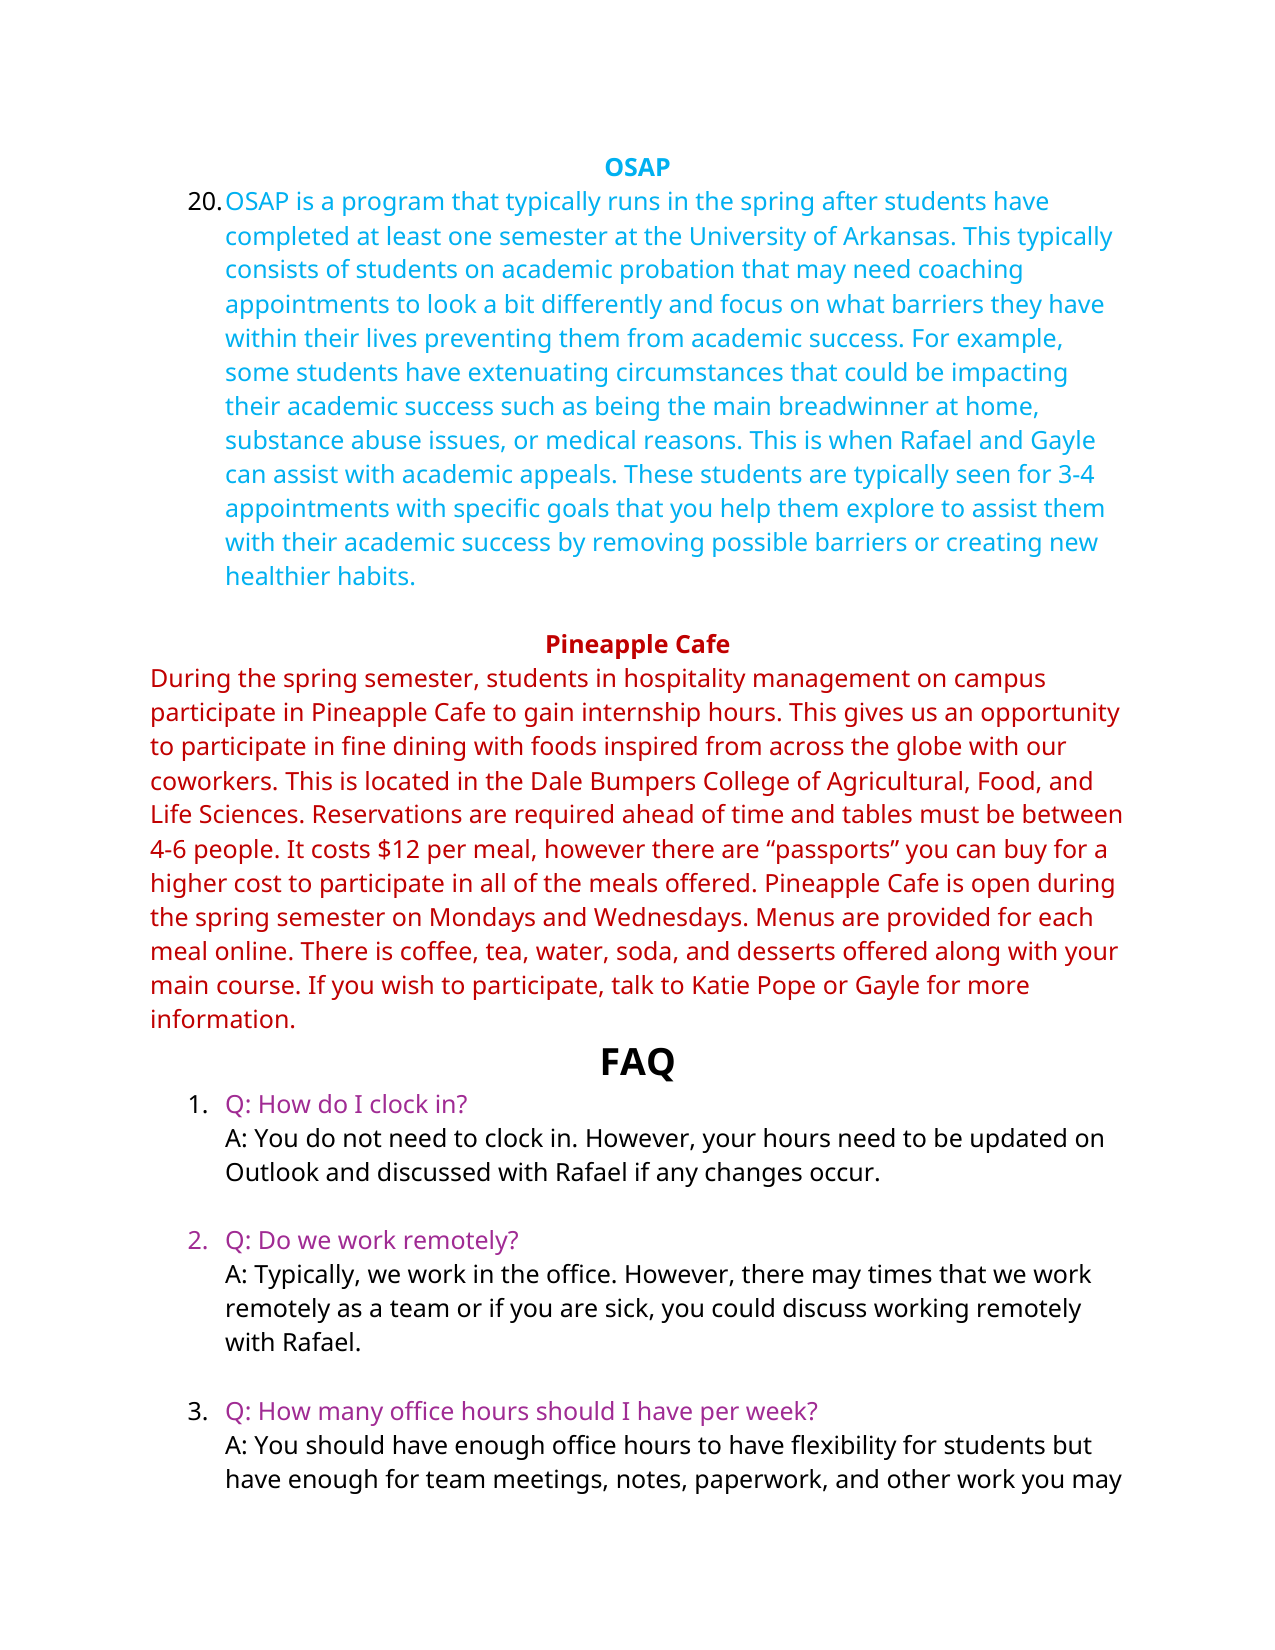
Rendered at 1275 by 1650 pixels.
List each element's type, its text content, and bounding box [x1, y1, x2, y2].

text During the spring semester, students in hospitality management on campus participate in Pineapple Cafe to gain internship hours. This gives us an opportunity to participate in fine dining with foods inspired from across the globe with our coworkers. This is located in the Dale Bumpers College of Agricultural, Food, and Life Sciences. Reservations are required ahead of time and tables must be between 4-6 people. It costs $12 per meal, however there are “passports” you can buy for a higher cost to participate in all of the meals offered. Pineapple Cafe is open during the spring semester on Mondays and Wednesdays. Menus are provided for each meal online. There is coffee, tea, water, soda, and desserts offered along with your main course. If you wish to participate, talk to Katie Pope or Gayle for more information. [150, 661, 1125, 1036]
list Q: Do we work remotely? A: Typically, we work in the office. However, there may times that we work remotely as a team or if you are sick, you could discuss working remotely with Rafael. [187, 1223, 1125, 1393]
text Pineapple Cafe [150, 627, 1125, 661]
list OSAP is a program that typically runs in the spring after students have completed at least one semester at the University of Arkansas. This typically consists of students on academic probation that may need coaching appointments to look a bit differently and focus on what barriers they have within their lives preventing them from academic success. For example, some students have extenuating circumstances that could be impacting their academic success such as being the main breadwinner at home, substance abuse issues, or medical reasons. This is when Rafael and Gayle can assist with academic appeals. These students are typically seen for 3-4 appointments with specific goals that you help them explore to assist them with their academic success by removing possible barriers or creating new healthier habits. [187, 184, 1125, 593]
text OSAP [150, 150, 1125, 184]
text FAQ [150, 1036, 1125, 1087]
list Q: How do I clock in? A: You do not need to clock in. However, your hours need to be updated on Outlook and discussed with Rafael if any changes occur. [187, 1087, 1125, 1223]
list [187, 1393, 1125, 1495]
